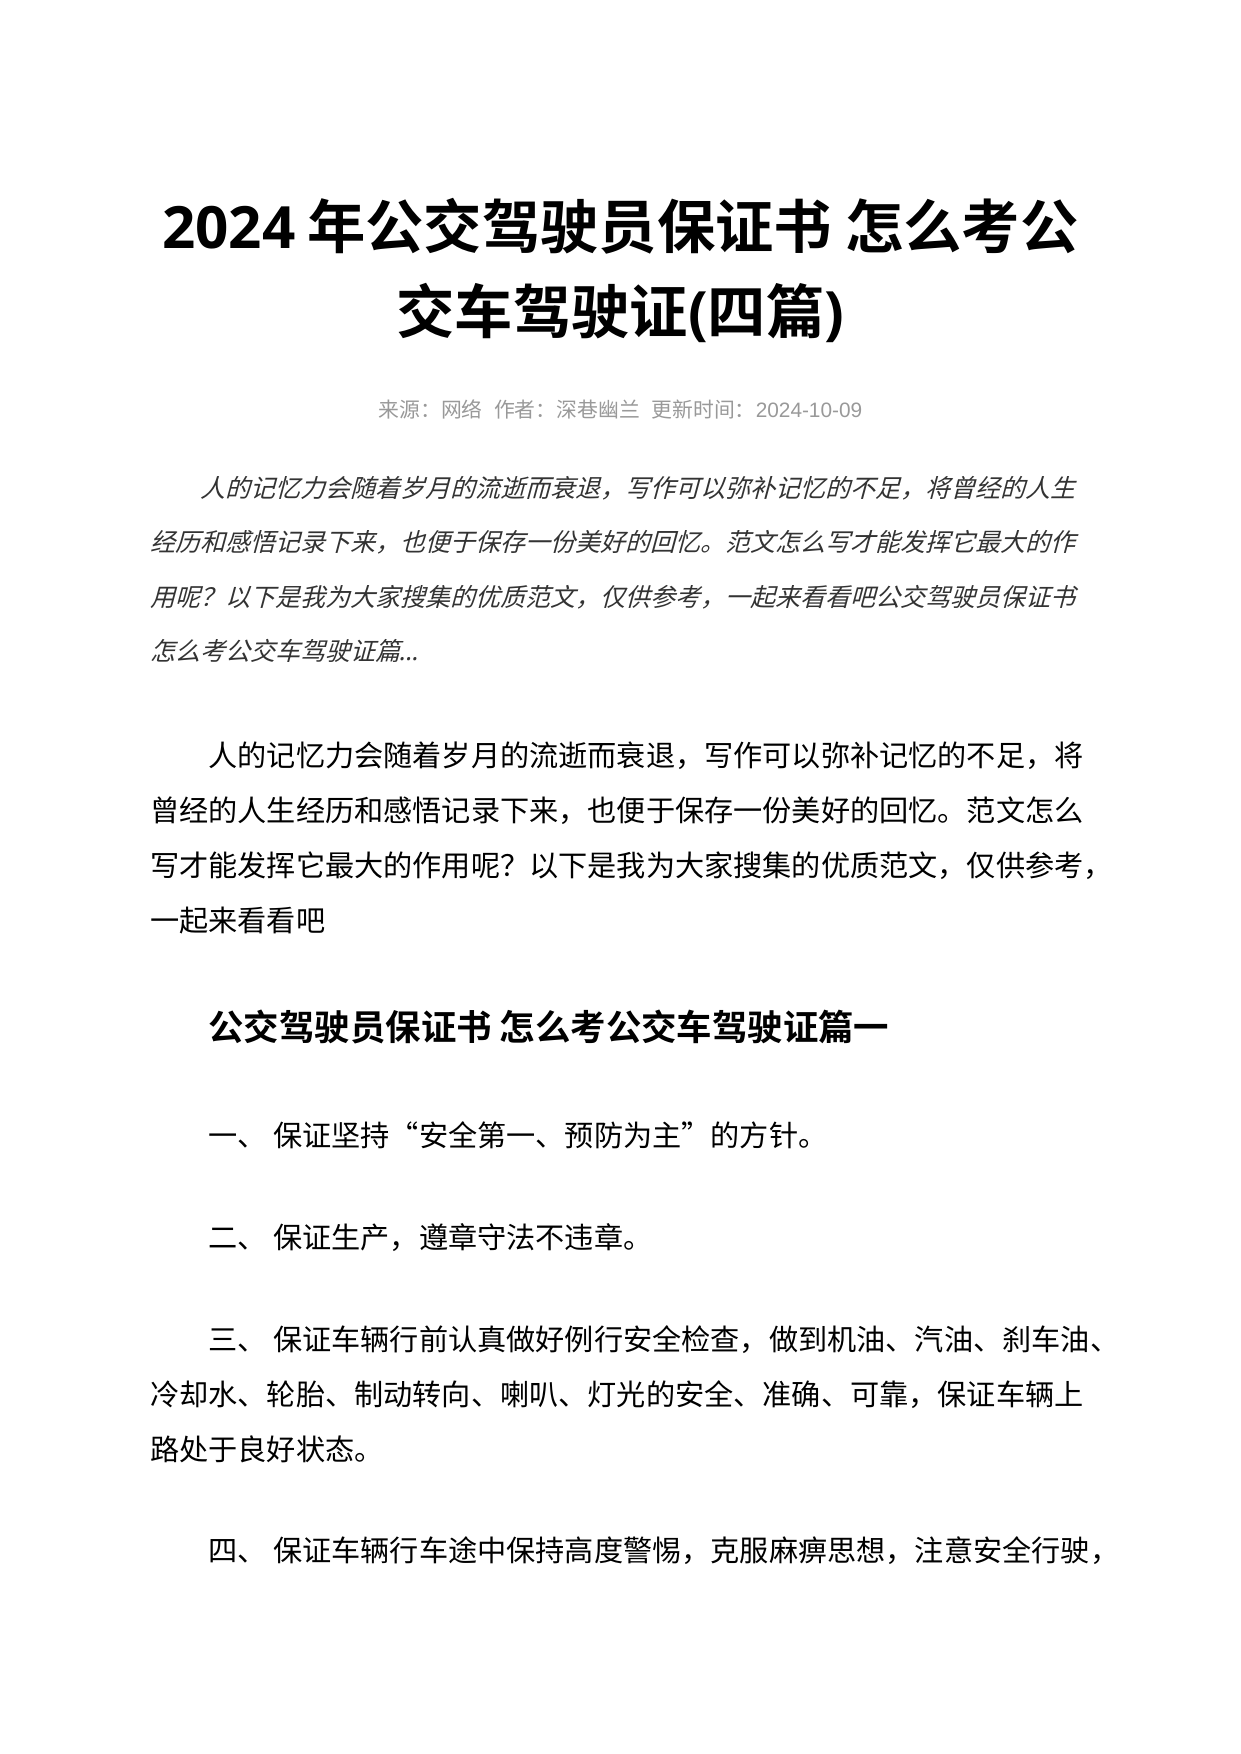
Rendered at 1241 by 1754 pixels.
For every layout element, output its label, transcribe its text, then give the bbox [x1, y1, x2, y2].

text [150, 1528, 1090, 1570]
text 一、 保证坚持“安全第一、预防为主”的方针。 [150, 1113, 1090, 1155]
subtitle 2024年公交驾驶员保证书 怎么考公交车驾驶证(四篇) [150, 181, 1090, 351]
text 三、 保证车辆行前认真做好例行安全检查，做到机油、汽油、刹车油、冷却水、轮胎、制动转向、喇叭、灯光的安全、准确、可靠，保证车辆上路处于良好状态。 [150, 1316, 1090, 1468]
text 人的记忆力会随着岁月的流逝而衰退，写作可以弥补记忆的不足，将曾经的人生经历和感悟记录下来，也便于保存一份美好的回忆。范文怎么写才能发挥它最大的作用呢？以下是我为大家搜集的优质范文，仅供参考，一起来看看吧 [150, 733, 1090, 940]
text 二、 保证生产，遵章守法不违章。 [150, 1214, 1090, 1257]
text 人的记忆力会随着岁月的流逝而衰退，写作可以弥补记忆的不足，将曾经的人生经历和感悟记录下来，也便于保存一份美好的回忆。范文怎么写才能发挥它最大的作用呢？以下是我为大家搜集的优质范文，仅供参考，一起来看看吧公交驾驶员保证书 怎么考公交车驾驶证篇... [150, 468, 1090, 668]
text 来源：网络 作者：深巷幽兰 更新时间：2024-10-09 [150, 398, 1090, 422]
text 公交驾驶员保证书 怎么考公交车驾驶证篇一 [150, 999, 1090, 1051]
